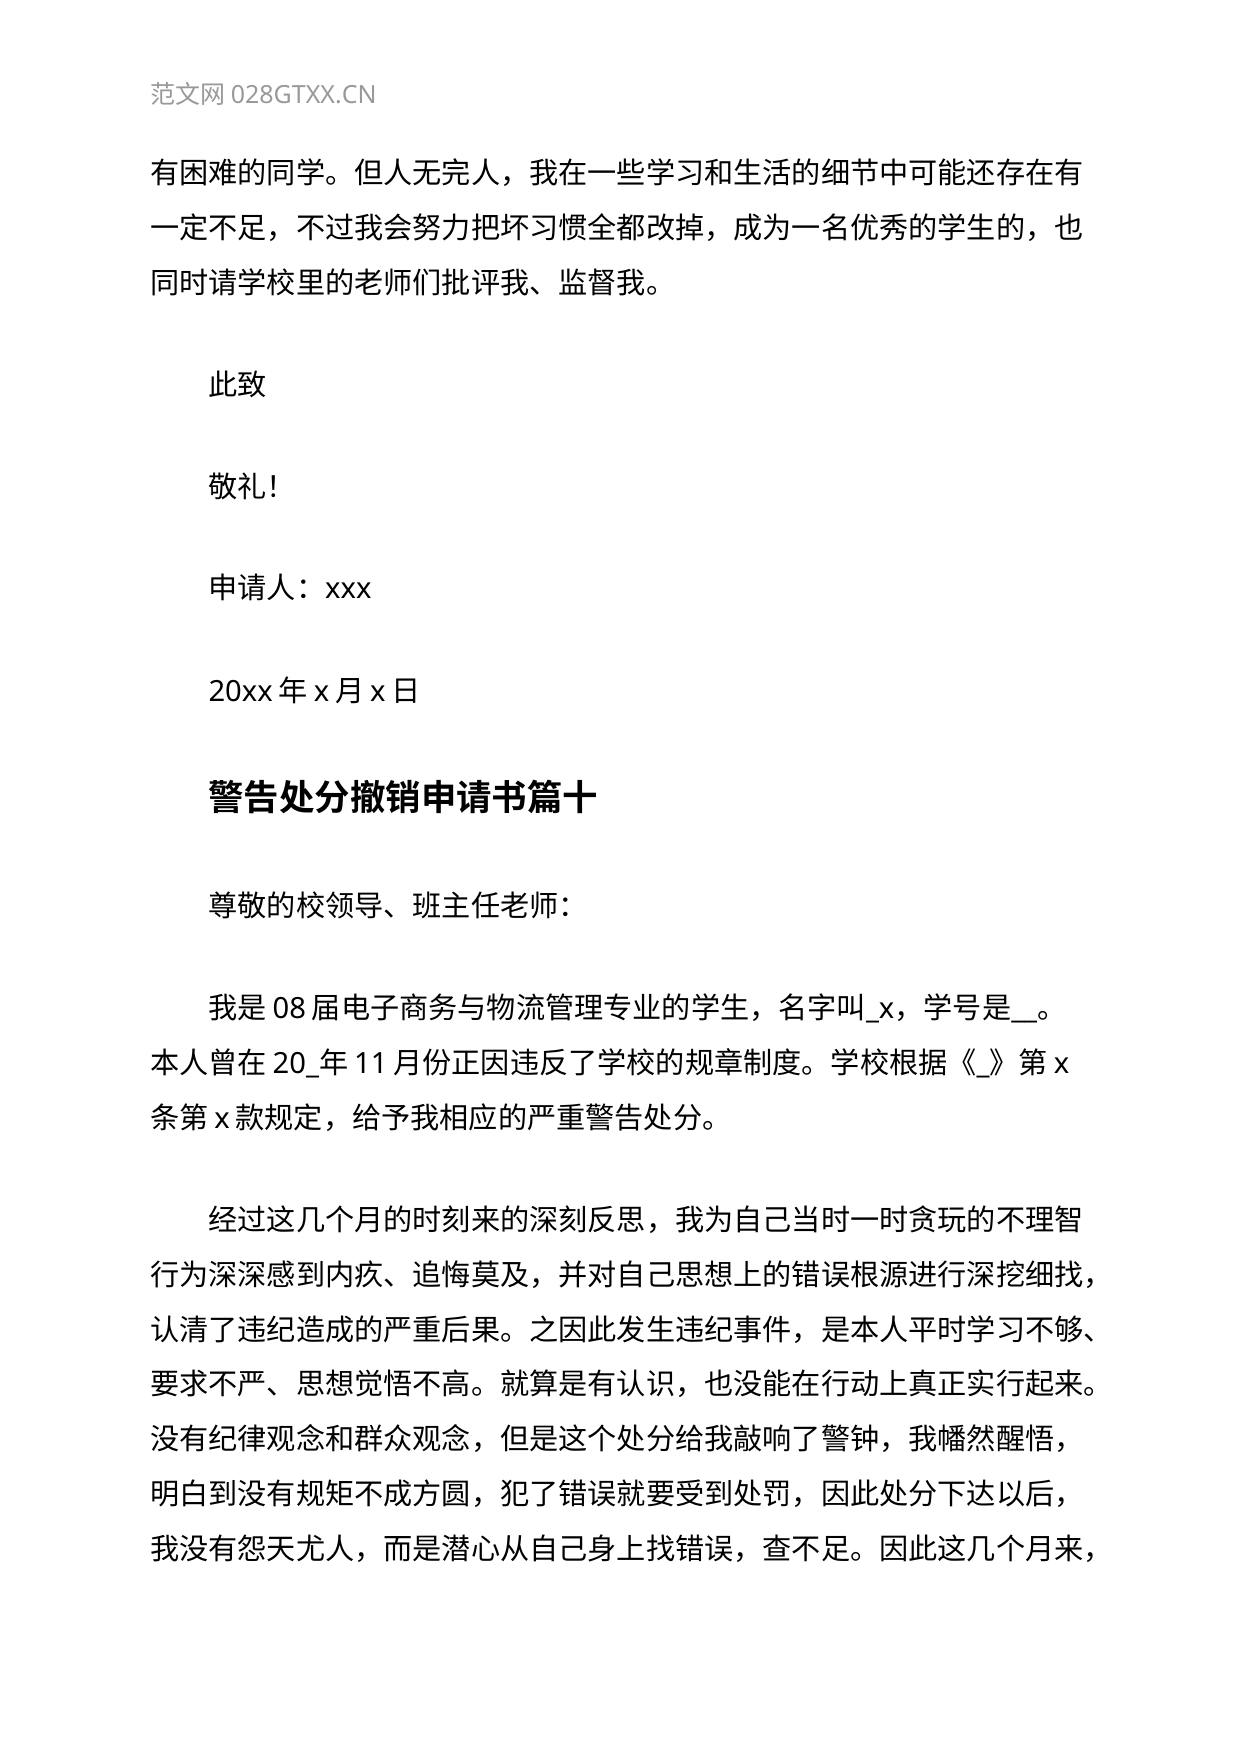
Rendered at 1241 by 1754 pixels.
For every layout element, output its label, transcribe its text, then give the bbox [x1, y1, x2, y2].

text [150, 150, 1090, 302]
text 申请人：xxx [150, 565, 1090, 607]
text 此致 [150, 362, 1090, 404]
text 20xx年x月x日 [150, 667, 1090, 709]
text 警告处分撤销申请书篇十 [150, 769, 1090, 820]
text 敬礼！ [150, 463, 1090, 506]
text 尊敬的校领导、班主任老师： [150, 882, 1090, 925]
text 我是08届电子商务与物流管理专业的学生，名字叫_x，学号是__。本人曾在20_年11月份正因违反了学校的规章制度。学校根据《_》第x条第x款规定，给予我相应的严重警告处分。 [150, 984, 1090, 1137]
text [150, 1196, 1090, 1568]
